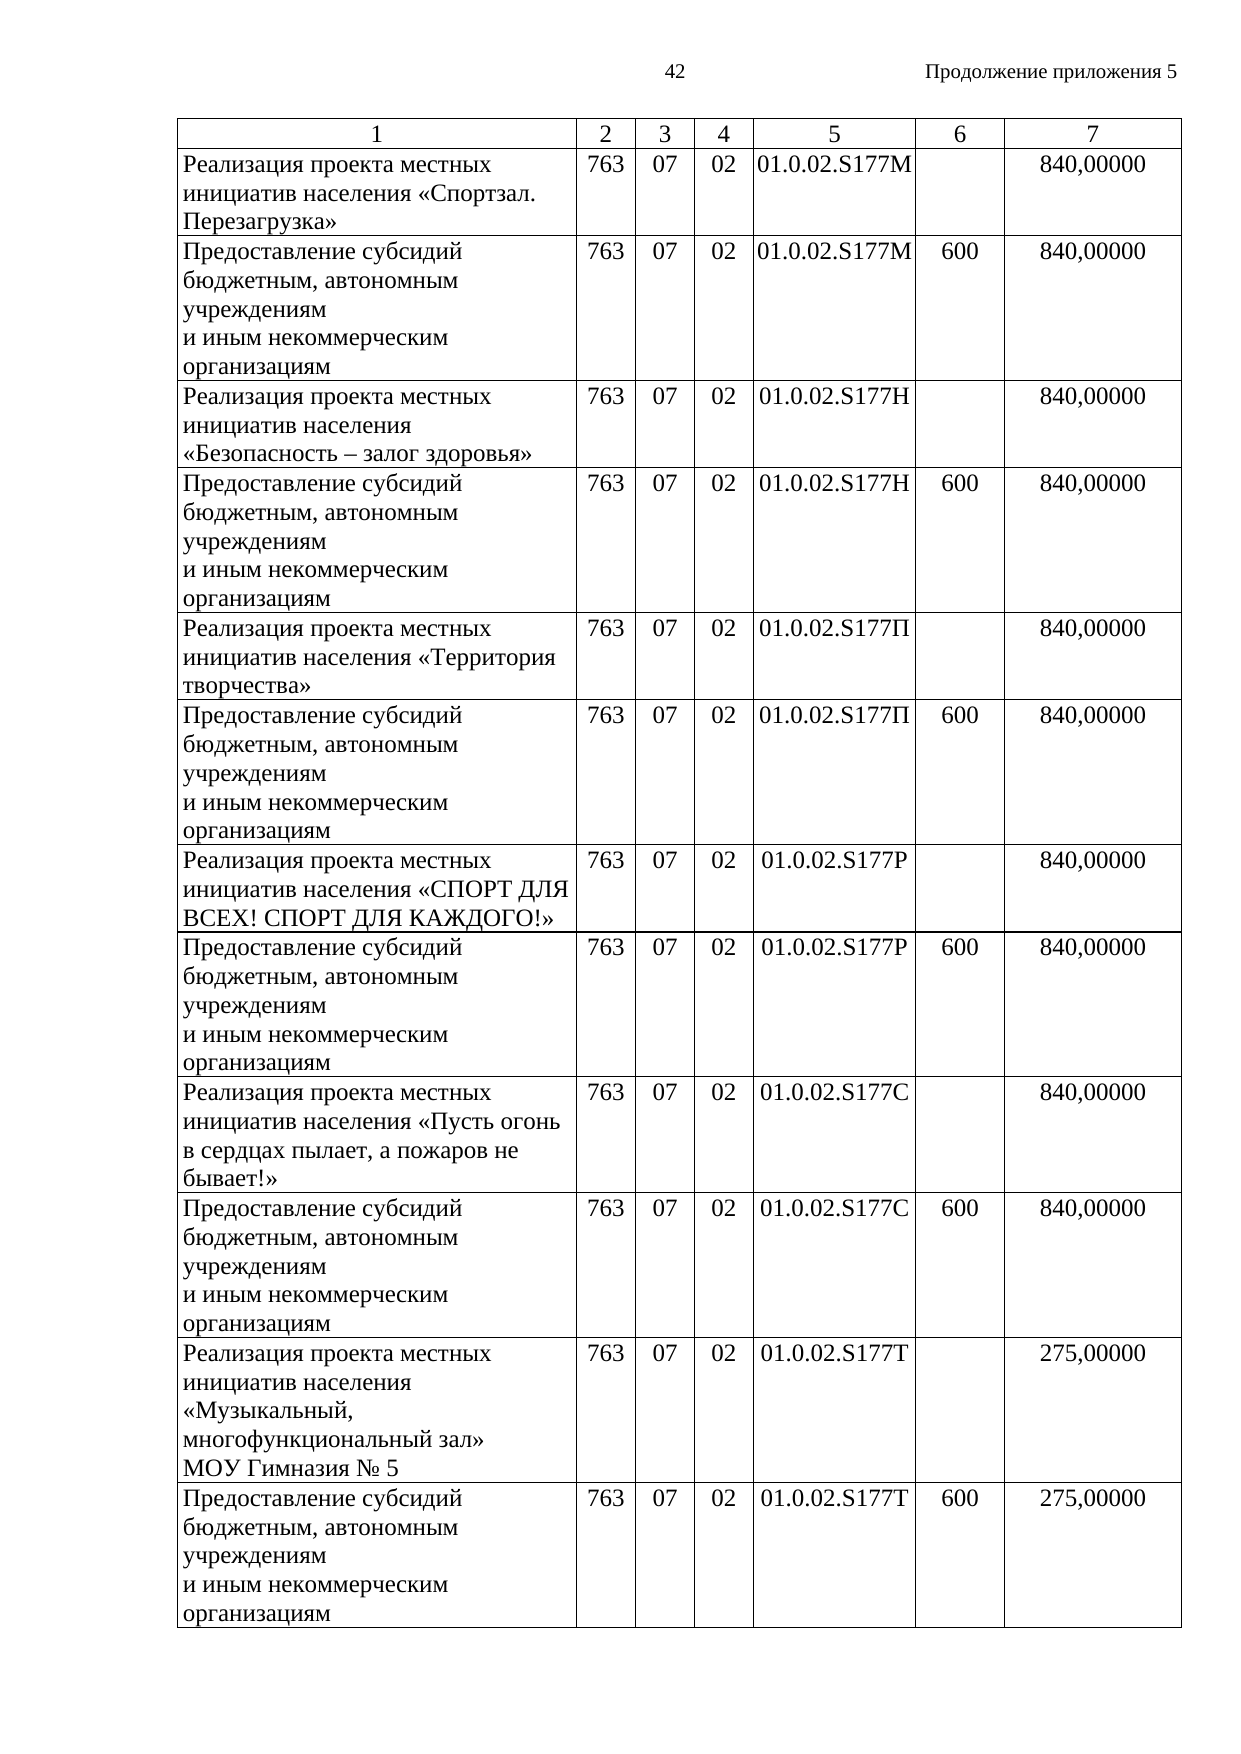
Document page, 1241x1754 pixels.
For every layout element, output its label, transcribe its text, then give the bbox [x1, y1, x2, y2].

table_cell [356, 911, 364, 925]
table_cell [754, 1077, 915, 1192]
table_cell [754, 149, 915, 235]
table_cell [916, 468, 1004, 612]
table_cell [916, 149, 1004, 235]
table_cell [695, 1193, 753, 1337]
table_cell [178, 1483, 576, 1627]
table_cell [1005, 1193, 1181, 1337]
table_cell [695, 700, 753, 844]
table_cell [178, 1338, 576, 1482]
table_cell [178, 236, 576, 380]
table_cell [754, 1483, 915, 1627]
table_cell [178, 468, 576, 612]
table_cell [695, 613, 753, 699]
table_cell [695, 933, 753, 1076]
table_header 2 [577, 119, 635, 148]
table_header 3 [636, 119, 694, 148]
table_header 5 [754, 119, 915, 148]
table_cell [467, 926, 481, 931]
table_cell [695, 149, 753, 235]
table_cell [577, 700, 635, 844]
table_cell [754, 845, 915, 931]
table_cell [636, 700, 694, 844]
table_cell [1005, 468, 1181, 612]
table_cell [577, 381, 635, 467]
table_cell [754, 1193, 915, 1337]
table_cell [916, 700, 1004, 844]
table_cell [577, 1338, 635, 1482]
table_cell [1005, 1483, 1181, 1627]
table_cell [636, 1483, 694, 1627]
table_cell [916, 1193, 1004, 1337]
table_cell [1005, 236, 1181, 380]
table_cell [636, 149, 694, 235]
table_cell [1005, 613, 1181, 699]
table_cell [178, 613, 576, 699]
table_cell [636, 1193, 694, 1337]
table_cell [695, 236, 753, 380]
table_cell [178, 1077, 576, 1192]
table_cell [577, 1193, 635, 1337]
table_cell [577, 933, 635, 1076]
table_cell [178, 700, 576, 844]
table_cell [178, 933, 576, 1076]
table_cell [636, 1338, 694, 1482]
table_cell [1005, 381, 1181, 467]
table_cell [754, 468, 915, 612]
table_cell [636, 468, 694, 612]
table_header 1 [178, 119, 576, 148]
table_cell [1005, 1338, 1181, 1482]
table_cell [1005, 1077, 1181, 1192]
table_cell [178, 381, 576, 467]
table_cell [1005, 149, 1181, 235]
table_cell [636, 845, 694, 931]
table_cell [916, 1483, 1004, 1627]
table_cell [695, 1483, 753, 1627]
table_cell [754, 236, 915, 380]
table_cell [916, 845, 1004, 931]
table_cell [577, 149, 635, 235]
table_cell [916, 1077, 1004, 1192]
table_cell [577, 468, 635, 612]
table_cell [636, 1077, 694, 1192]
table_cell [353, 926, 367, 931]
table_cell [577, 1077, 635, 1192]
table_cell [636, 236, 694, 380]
table_header 6 [916, 119, 1004, 148]
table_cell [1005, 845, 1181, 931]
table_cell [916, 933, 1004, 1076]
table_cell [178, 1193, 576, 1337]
table_header 7 [1005, 119, 1181, 148]
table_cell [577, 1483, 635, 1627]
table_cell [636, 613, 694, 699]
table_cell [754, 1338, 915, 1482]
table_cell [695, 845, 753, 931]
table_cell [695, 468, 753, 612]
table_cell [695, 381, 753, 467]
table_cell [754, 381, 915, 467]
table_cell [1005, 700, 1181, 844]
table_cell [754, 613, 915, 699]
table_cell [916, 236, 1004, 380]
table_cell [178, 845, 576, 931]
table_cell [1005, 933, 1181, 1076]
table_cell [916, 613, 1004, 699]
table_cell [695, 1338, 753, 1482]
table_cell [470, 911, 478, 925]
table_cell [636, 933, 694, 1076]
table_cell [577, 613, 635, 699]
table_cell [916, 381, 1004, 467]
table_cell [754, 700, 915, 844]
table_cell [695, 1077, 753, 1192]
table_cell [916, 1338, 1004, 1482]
table_header 4 [695, 119, 753, 148]
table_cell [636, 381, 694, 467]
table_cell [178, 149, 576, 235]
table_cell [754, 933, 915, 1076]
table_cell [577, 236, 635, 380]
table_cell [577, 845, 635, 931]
